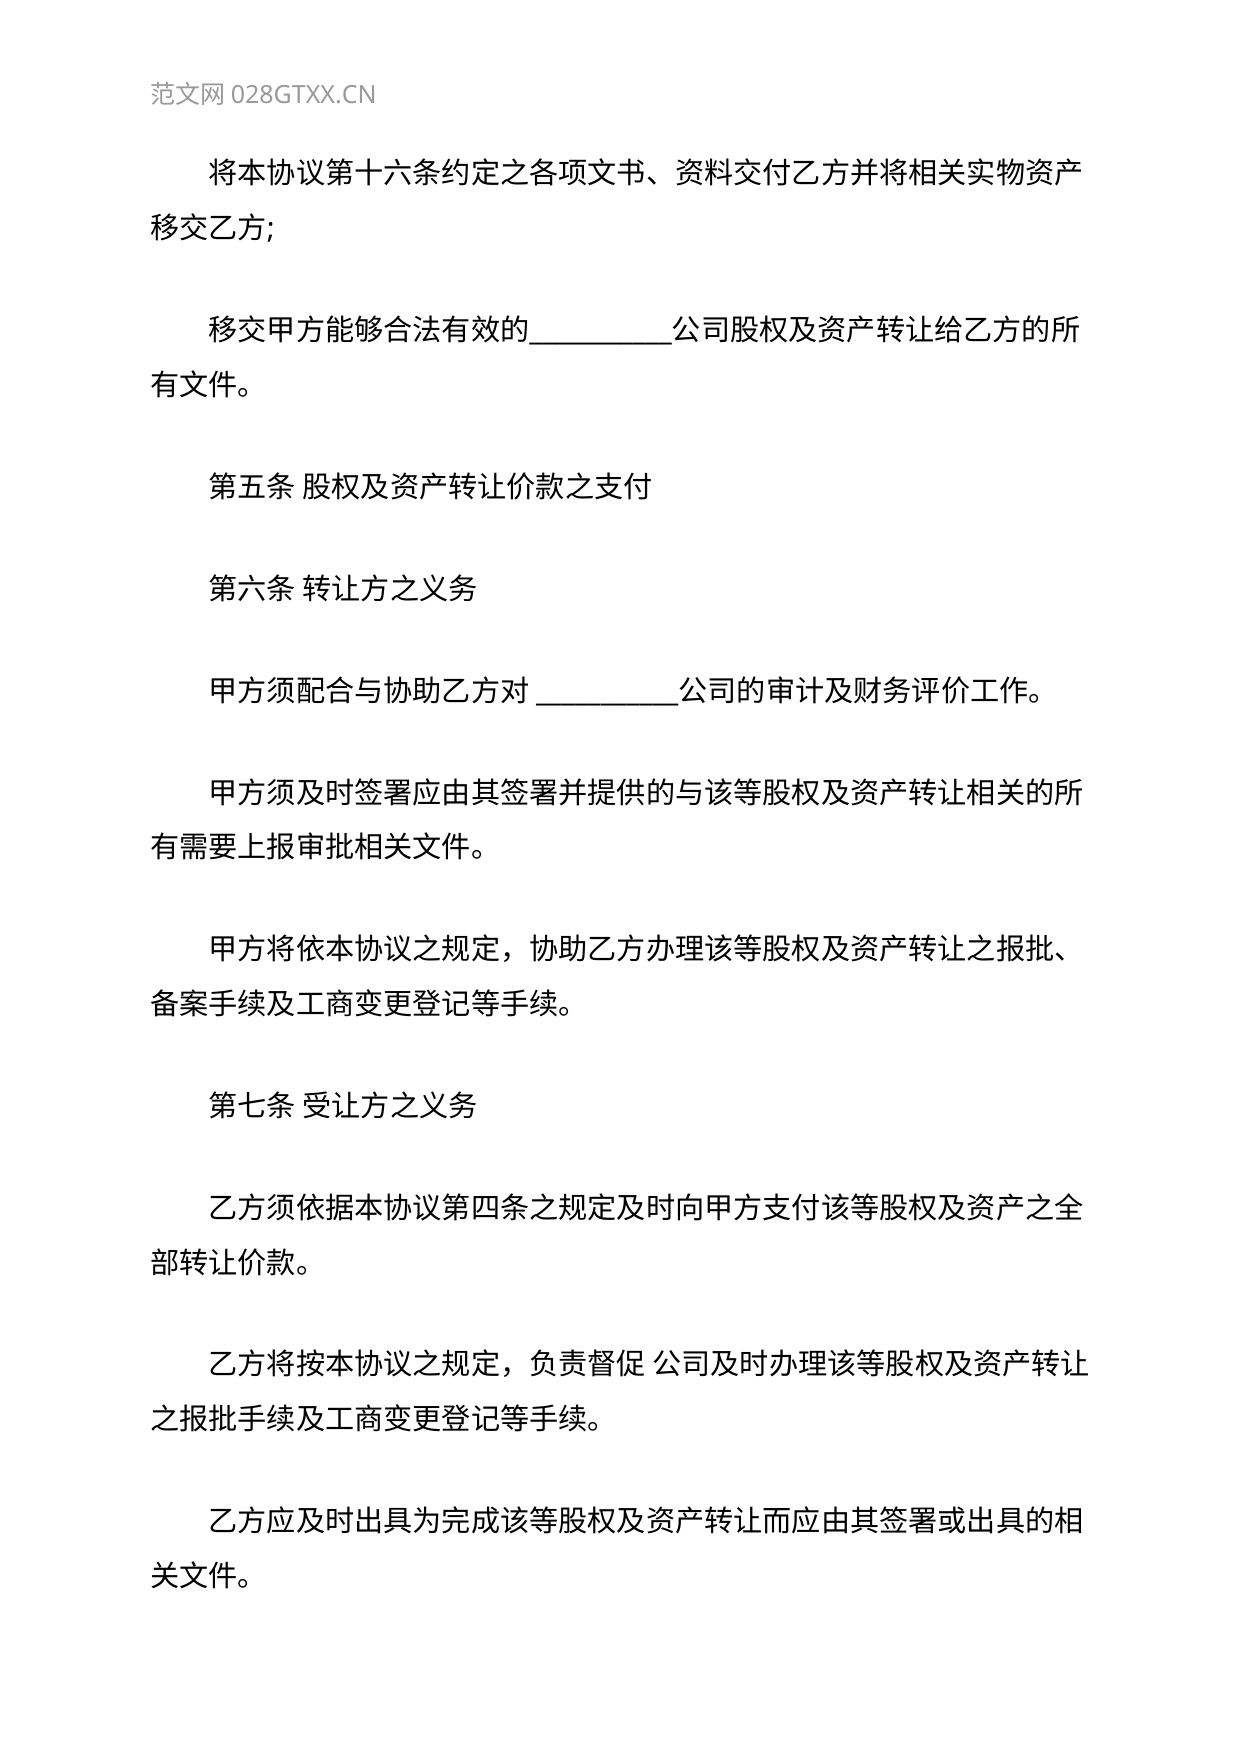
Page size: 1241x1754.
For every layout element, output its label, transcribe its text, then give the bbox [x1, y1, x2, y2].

text 甲方须及时签署应由其签署并提供的与该等股权及资产转让相关的所有需要上报审批相关文件。 [150, 769, 1090, 866]
text 移交甲方能够合法有效的___________公司股权及资产转让给乙方的所有文件。 [150, 307, 1090, 404]
text 乙方须依据本协议第四条之规定及时向甲方支付该等股权及资产之全部转让价款。 [150, 1184, 1090, 1281]
text 乙方应及时出具为完成该等股权及资产转让而应由其签署或出具的相关文件。 [150, 1498, 1090, 1595]
text 乙方将按本协议之规定，负责督促 公司及时办理该等股权及资产转让之报批手续及工商变更登记等手续。 [150, 1341, 1090, 1438]
text 第七条 受让方之义务 [150, 1082, 1090, 1125]
text 甲方将依本协议之规定，协助乙方办理该等股权及资产转让之报批、备案手续及工商变更登记等手续。 [150, 926, 1090, 1023]
text 第六条 转让方之义务 [150, 565, 1090, 608]
text 将本协议第十六条约定之各项文书、资料交付乙方并将相关实物资产移交乙方; [150, 150, 1090, 247]
text 第五条 股权及资产转让价款之支付 [150, 464, 1090, 506]
text 甲方须配合与协助乙方对 ___________公司的审计及财务评价工作。 [150, 667, 1090, 709]
